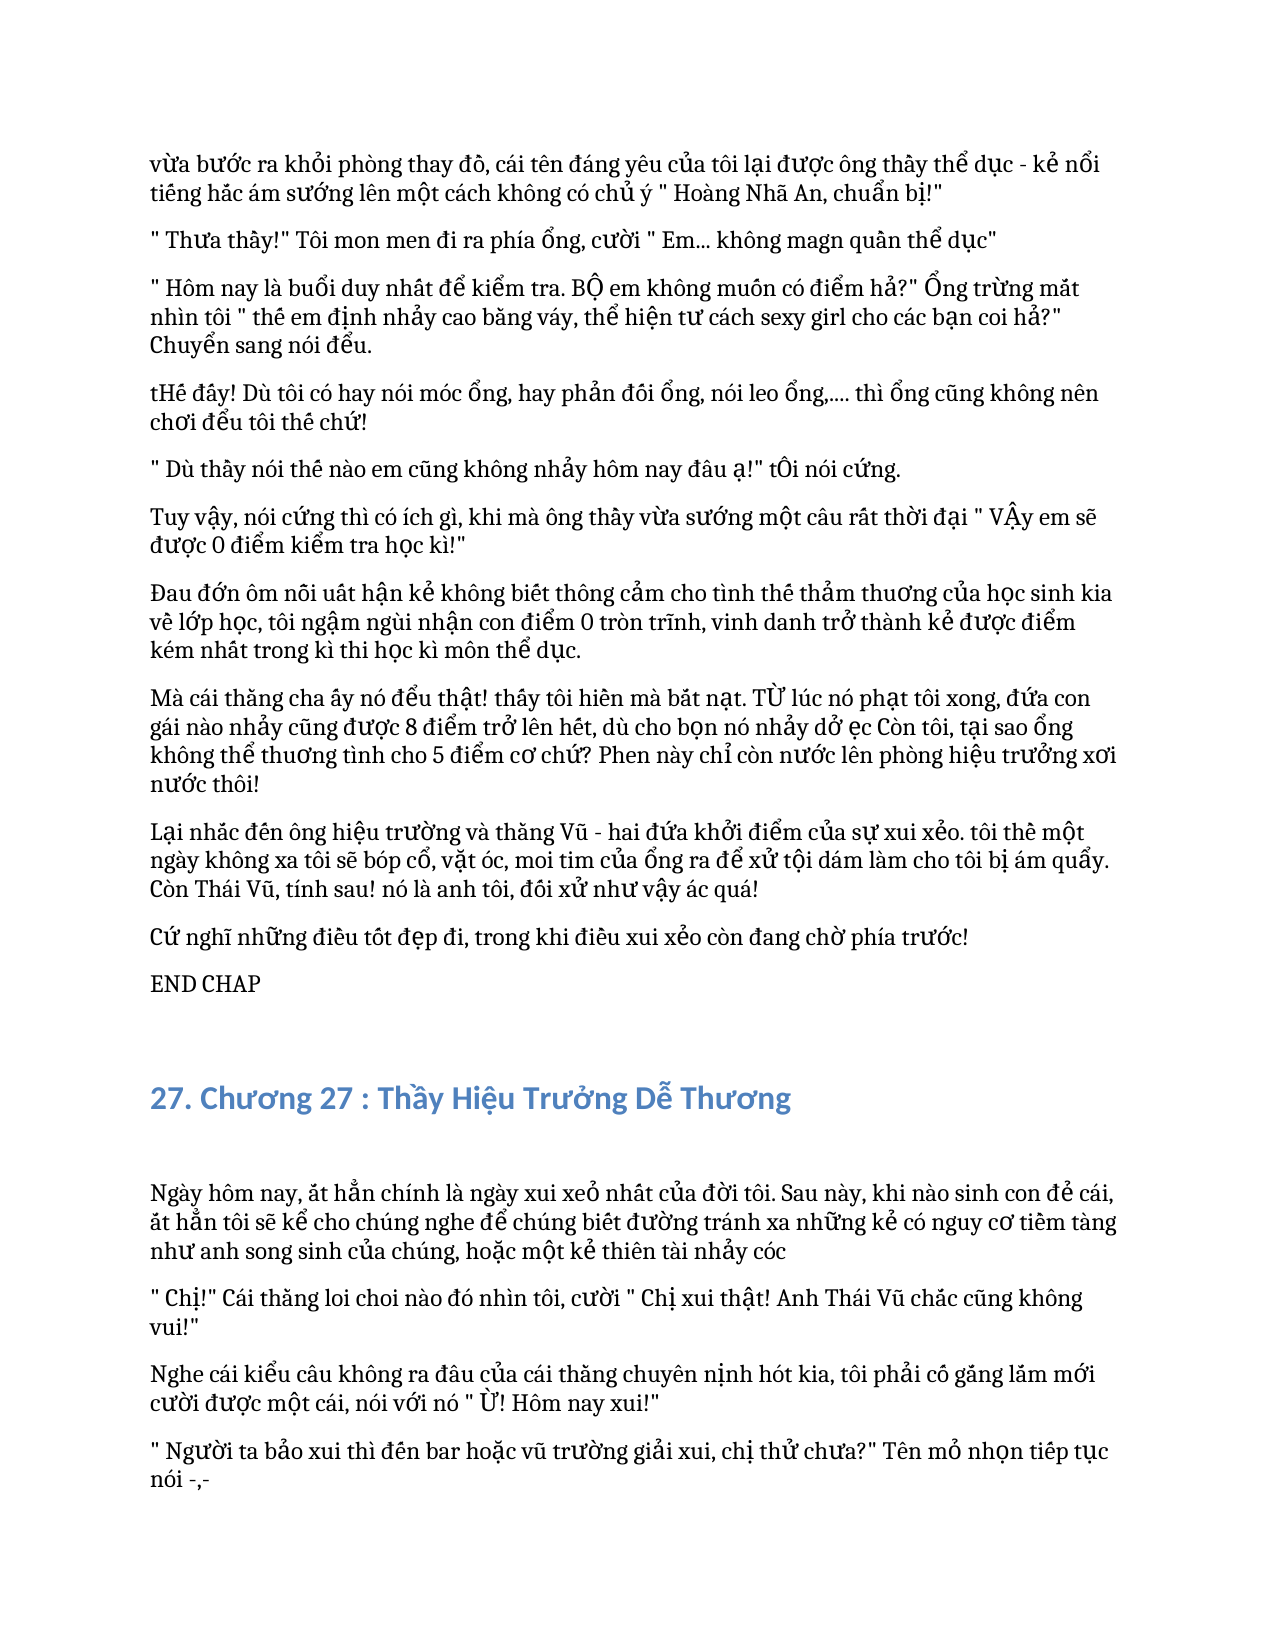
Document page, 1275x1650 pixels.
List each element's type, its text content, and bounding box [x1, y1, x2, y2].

text Cứ nghĩ những điều tốt đẹp đi, trong khi điều xui xẻo còn đang chờ phía trước! [150, 922, 1125, 951]
text " Hôm nay là buổi duy nhất để kiểm tra. BỘ em không muốn có điểm hả?" Ổng trừng mắt nhìn tôi " thế em định nhảy cao bằng váy, thể hiện tư cách sexy girl cho các bạn coi hả?" Chuyển sang nói đểu. [150, 274, 1125, 360]
text " Dù thầy nói thế nào em cũng không nhảy hôm nay đâu ạ!" tÔi nói cứng. [150, 455, 1125, 484]
text Đau đớn ôm nỗi uất hận kẻ không biết thông cảm cho tình thế thảm thuơng của học sinh kia về lớp học, tôi ngậm ngùi nhận con điểm 0 tròn trĩnh, vinh danh trở thành kẻ được điểm kém nhất trong kì thi học kì môn thể dục. [150, 579, 1125, 665]
text Tuy vậy, nói cứng thì có ích gì, khi mà ông thầy vừa sướng một câu rất thời đại " VẬy em sẽ được 0 điểm kiểm tra học kì!" [150, 502, 1125, 560]
text Nghe cái kiểu câu không ra đâu của cái thằng chuyên nịnh hót kia, tôi phải cố gắng lắm mới cười được một cái, nói với nó " Ừ! Hôm nay xui!" [150, 1360, 1125, 1418]
text Lại nhắc đến ông hiệu trường và thằng Vũ - hai đứa khởi điểm của sự xui xẻo. tôi thề một ngày không xa tôi sẽ bóp cổ, vặt óc, moi tim của ổng ra để xử tội dám làm cho tôi bị ám quẩy. Còn Thái Vũ, tính sau! nó là anh tôi, đối xử như vậy ác quá! [150, 817, 1125, 904]
text " Chị!" Cái thằng loi choi nào đó nhìn tôi, cười " Chị xui thật! Anh Thái Vũ chắc cũng không vui!" [150, 1284, 1125, 1342]
text " Thưa thầy!" Tôi mon men đi ra phía ổng, cười " Em... không magn quần thể dục" [150, 226, 1125, 255]
text " Người ta bảo xui thì đến bar hoặc vũ trường giải xui, chị thử chưa?" Tên mỏ nhọn tiếp tục nói -,- [150, 1437, 1125, 1494]
text END CHAP [150, 970, 1125, 1056]
text vừa bước ra khỏi phòng thay đồ, cái tên đáng yêu của tôi lại được ông thầy thể dục - kẻ nổi tiếng hắc ám sướng lên một cách không có chủ ý " Hoàng Nhã An, chuẩn bị!" [150, 150, 1125, 207]
subtitle 27. Chương 27 : Thầy Hiệu Trưởng Dễ Thương [150, 1077, 1125, 1118]
text tHế đấy! Dù tôi có hay nói móc ổng, hay phản đối ổng, nói leo ổng,.... thì ổng cũng không nên chơi đểu tôi thế chứ! [150, 379, 1125, 436]
text Mà cái thằng cha ấy nó đểu thật! thấy tôi hiền mà bắt nạt. TỪ lúc nó phạt tôi xong, đứa con gái nào nhảy cũng được 8 điểm trở lên hết, dù cho bọn nó nhảy dở ẹc Còn tôi, tại sao ổng không thể thuơng tình cho 5 điểm cơ chứ? Phen này chỉ còn nước lên phòng hiệu trưởng xơi nước thôi! [150, 684, 1125, 799]
text Ngày hôm nay, ắt hẳn chính là ngày xui xeỏ nhất của đời tôi. Sau này, khi nào sinh con đẻ cái, ắt hẳn tôi sẽ kể cho chúng nghe để chúng biết đường tránh xa những kẻ có nguy cơ tiềm tàng như anh song sinh của chúng, hoặc một kẻ thiên tài nhảy cóc [150, 1122, 1125, 1265]
